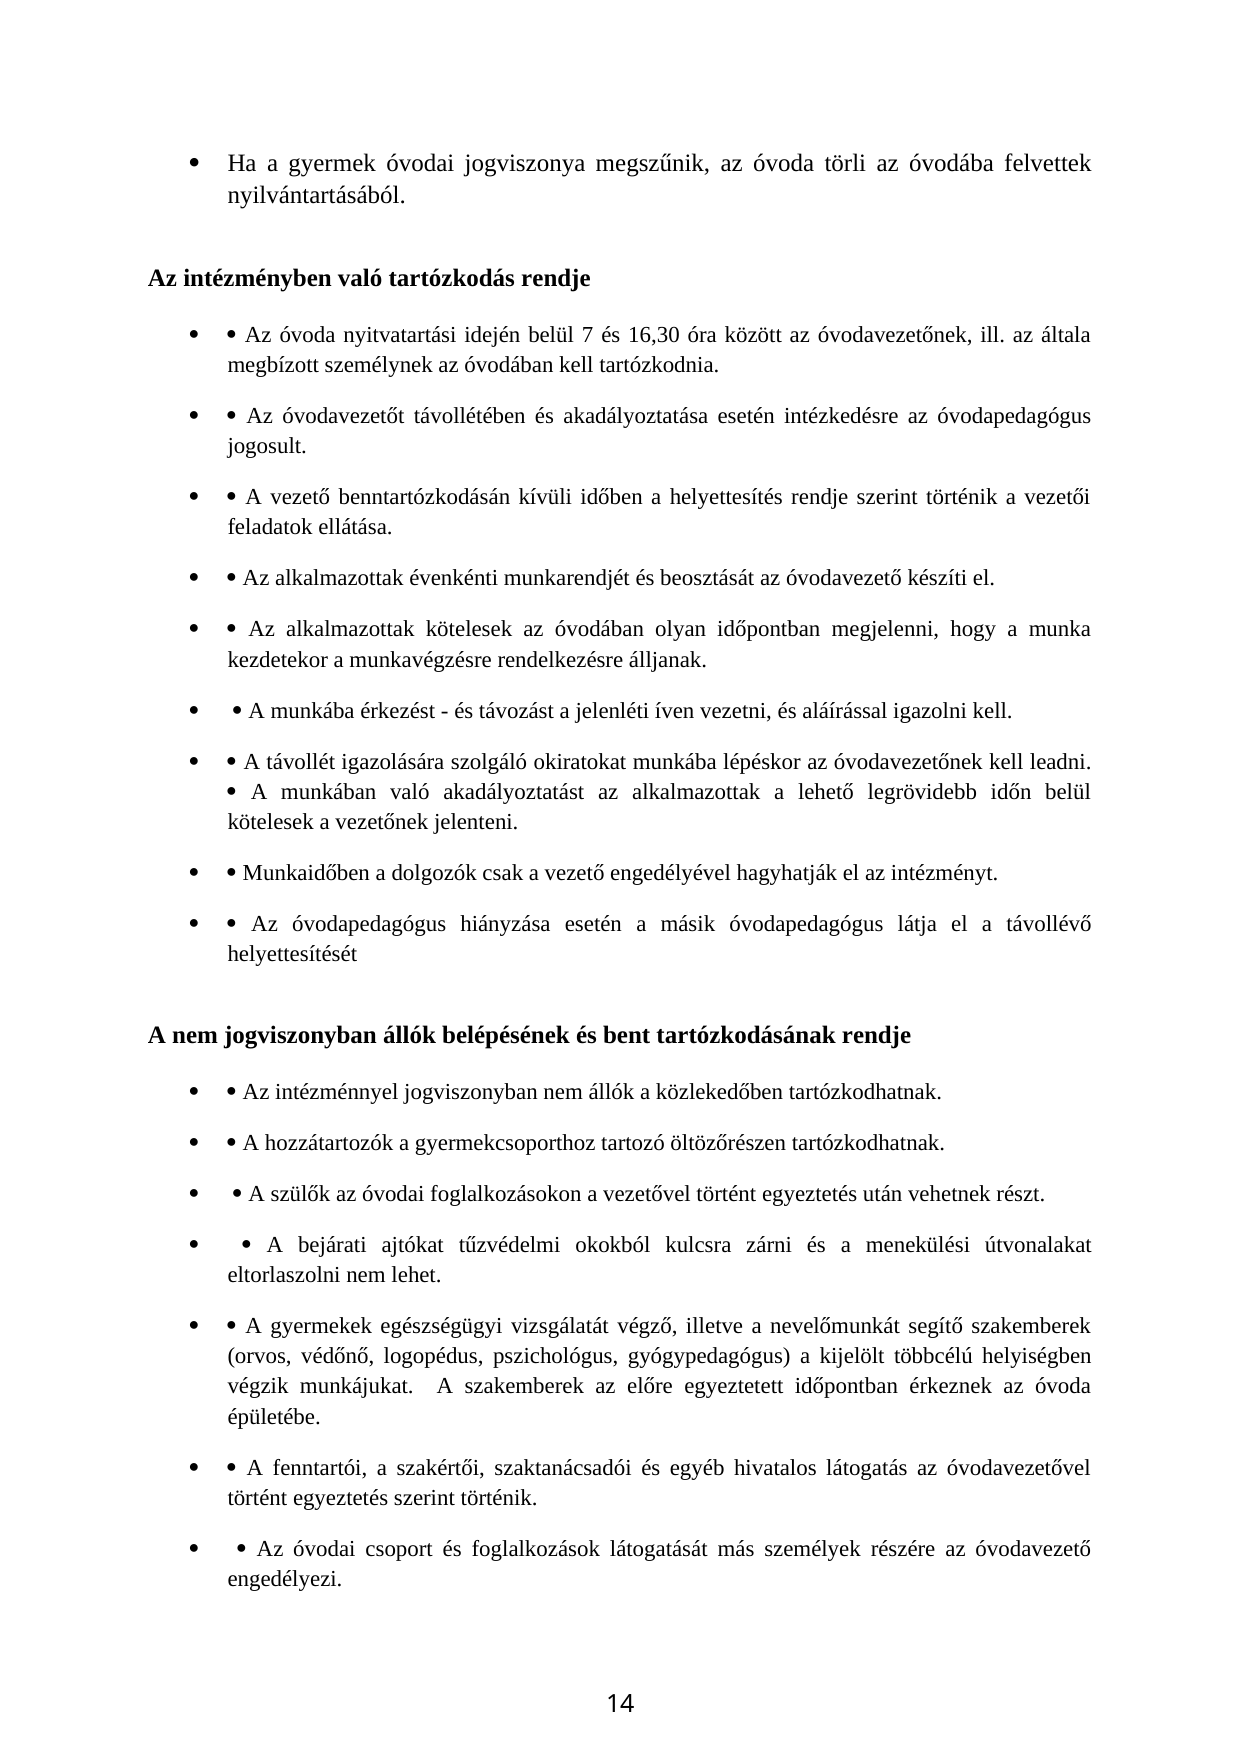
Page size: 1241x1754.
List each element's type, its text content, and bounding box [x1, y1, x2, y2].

list Az alkalmazottak kötelesek az óvodában olyan időpontban megjelenni, hogy a munka kezdetekor a munkavégzésre rendelkezésre álljanak. [190, 616, 1093, 672]
text A nem jogviszonyban állók belépésének és bent tartózkodásának rendje [148, 1020, 1093, 1049]
list A bejárati ajtókat tűzvédelmi okokból kulcsra zárni és a menekülési útvonalakat eltorlaszolni nem lehet. [190, 1231, 1093, 1287]
text Az intézményben való tartózkodás rendje [148, 263, 1093, 292]
list A gyermekek egészségügyi vizsgálatát végző, illetve a nevelőmunkát segítő szakemberek (orvos, védőnő, logopédus, pszichológus, gyógypedagógus) a kijelölt többcélú helyiségben végzik munkájukat. A szakemberek az előre egyeztetett időpontban érkeznek az óvoda épületébe. [190, 1312, 1093, 1429]
list A szülők az óvodai foglalkozásokon a vezetővel történt egyeztetés után vehetnek részt. [190, 1180, 1093, 1206]
list Az intézménnyel jogviszonyban nem állók a közlekedőben tartózkodhatnak. [190, 1078, 1093, 1104]
list A fenntartói, a szakértői, szaktanácsadói és egyéb hivatalos látogatás az óvodavezetővel történt egyeztetés szerint történik. [190, 1454, 1093, 1510]
list Munkaidőben a dolgozók csak a vezető engedélyével hagyhatják el az intézményt. [190, 859, 1093, 886]
list A hozzátartozók a gyermekcsoporthoz tartozó öltözőrészen tartózkodhatnak. [190, 1129, 1093, 1155]
list Az óvodai csoport és foglalkozások látogatását más személyek részére az óvodavezető engedélyezi. [190, 1535, 1093, 1592]
list A munkába érkezést - és távozást a jelenléti íven vezetni, és aláírással igazolni kell. [190, 697, 1093, 723]
list Az óvodapedagógus hiányzása esetén a másik óvodapedagógus látja el a távollévő helyettesítését [190, 910, 1093, 967]
list Az óvoda nyitvatartási idején belül 7 és 16,30 óra között az óvodavezetőnek, ill. az általa megbízott személynek az óvodában kell tartózkodnia. [190, 321, 1093, 377]
list A távollét igazolására szolgáló okiratokat munkába lépéskor az óvodavezetőnek kell leadni. A munkában való akadályoztatást az alkalmazottak a lehető legrövidebb időn belül kötelesek a vezetőnek jelenteni. [190, 748, 1093, 834]
list Az alkalmazottak évenkénti munkarendjét és beosztását az óvodavezető készíti el. [190, 564, 1093, 591]
list Ha a gyermek óvodai jogviszonya megszűnik, az óvoda törli az óvodába felvettek nyilvántartásából. [190, 148, 1093, 209]
list Az óvodavezetőt távollétében és akadályoztatása esetén intézkedésre az óvodapedagógus jogosult. [190, 402, 1093, 458]
list A vezető benntartózkodásán kívüli időben a helyettesítés rendje szerint történik a vezetői feladatok ellátása. [190, 483, 1093, 540]
